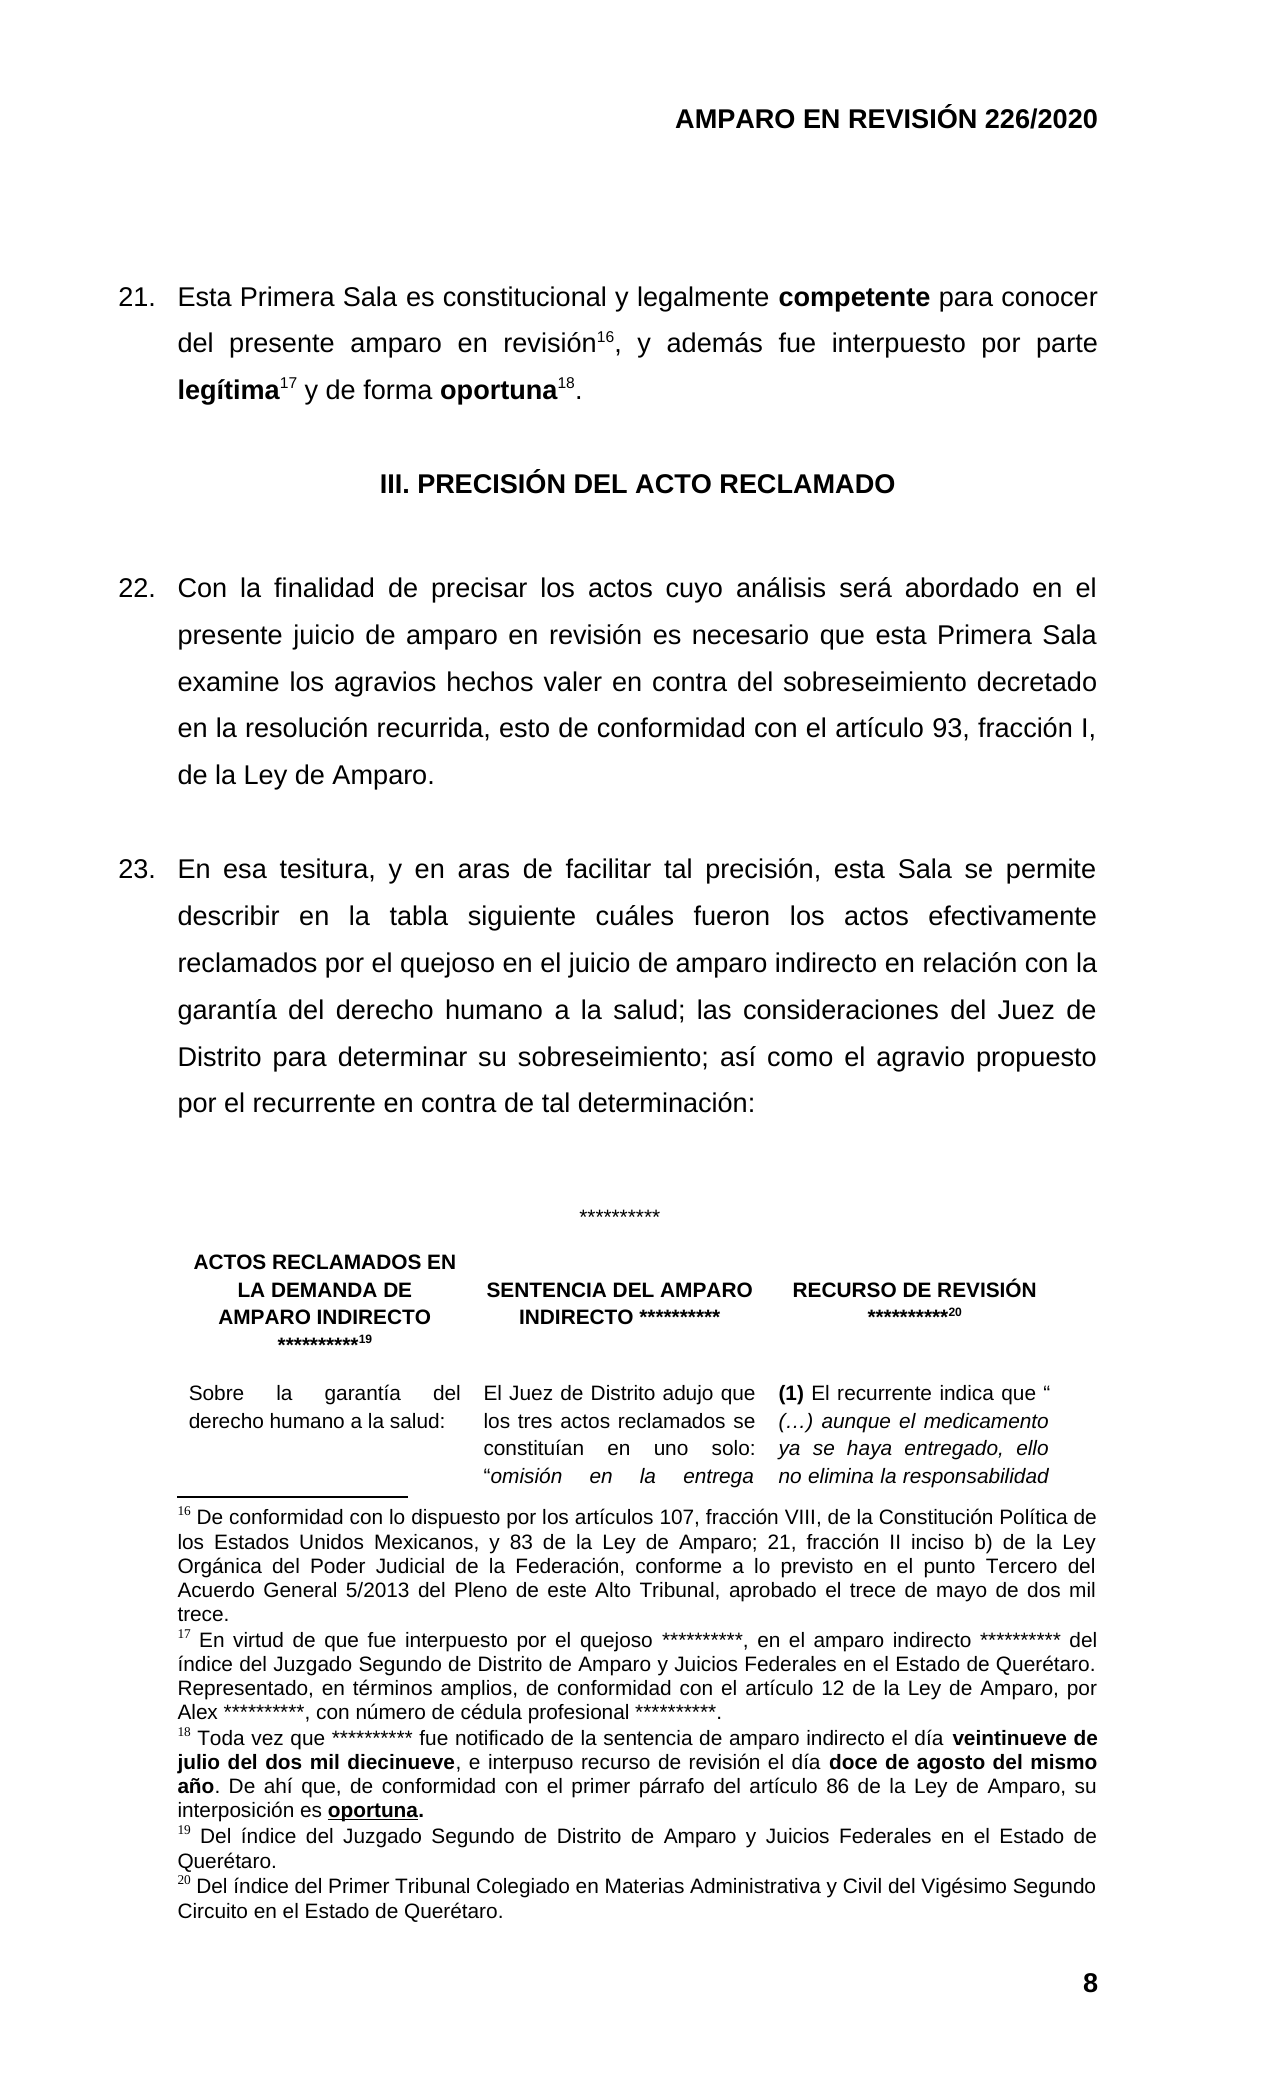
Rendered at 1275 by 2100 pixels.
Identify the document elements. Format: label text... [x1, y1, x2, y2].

list Con la finalidad de precisar los actos cuyo análisis será abordado en el presente juicio de amparo en revisión es necesario que esta Primera Sala examine los agravios hechos valer en contra del sobreseimiento decretado en la resolución recurrida, esto de conformidad con el artículo 93, fracción I, de la Ley de Amparo. [118, 572, 1098, 791]
table_cell RECURSO DE REVISIÓN ********** [767, 1250, 1062, 1381]
table_cell SENTENCIA DEL AMPARO INDIRECTO ********** [472, 1250, 767, 1381]
list En esa tesitura, y en aras de facilitar tal precisión, esta Sala se permite describir en la tabla siguiente cuáles fueron los actos efectivamente reclamados por el quejoso en el juicio de amparo indirecto en relación con la garantía del derecho humano a la salud; las consideraciones del Juez de Distrito para determinar su sobreseimiento; así como el agravio propuesto por el recurrente en contra de tal determinación: [118, 853, 1098, 1119]
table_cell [767, 1381, 1062, 1487]
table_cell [177, 1381, 472, 1487]
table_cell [472, 1381, 767, 1487]
list III. PRECISIÓN DEL ACTO RECLAMADO [177, 468, 1098, 499]
table_cell ACTOS RECLAMADOS EN LA DEMANDA DE AMPARO INDIRECTO ********** [177, 1250, 472, 1381]
table_header ********** [177, 1181, 1062, 1250]
list Esta Primera Sala es constitucional y legalmente competente para conocer del presente amparo en revisión, y además fue interpuesto por parte legítima y de forma oportuna. [118, 281, 1098, 406]
